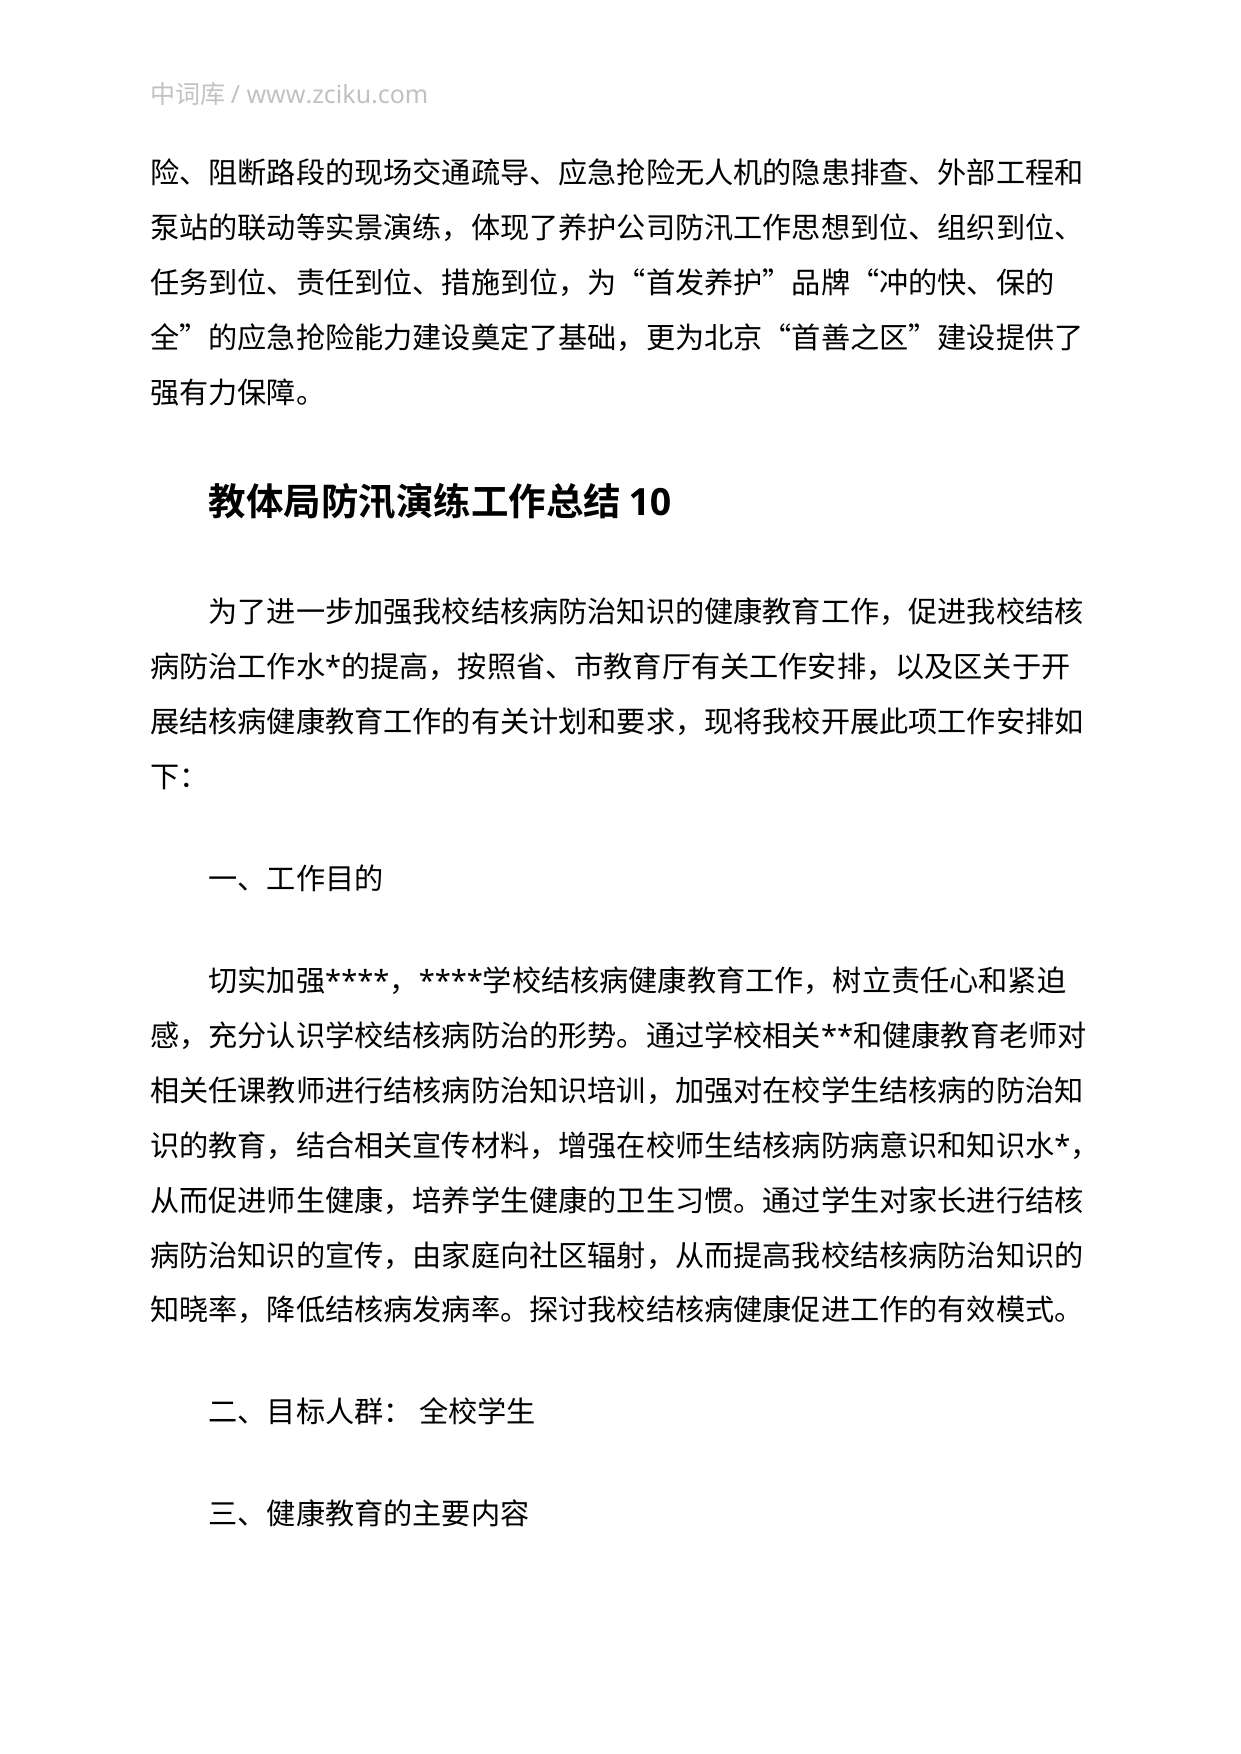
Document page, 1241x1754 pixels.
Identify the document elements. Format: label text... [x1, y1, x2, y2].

text 三、健康教育的主要内容 [150, 1491, 1090, 1533]
text 为了进一步加强我校结核病防治知识的健康教育工作，促进我校结核病防治工作水*的提高，按照省、市教育厅有关工作安排，以及区关于开展结核病健康教育工作的有关计划和要求，现将我校开展此项工作安排如下： [150, 589, 1090, 796]
text 二、目标人群： 全校学生 [150, 1389, 1090, 1431]
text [150, 150, 1090, 412]
text 一、工作目的 [150, 856, 1090, 898]
text 切实加强****，****学校结核病健康教育工作，树立责任心和紧迫感，充分认识学校结核病防治的形势。通过学校相关**和健康教育老师对相关任课教师进行结核病防治知识培训，加强对在校学生结核病的防治知识的教育，结合相关宣传材料，增强在校师生结核病防病意识和知识水*，从而促进师生健康，培养学生健康的卫生习惯。通过学生对家长进行结核病防治知识的宣传，由家庭向社区辐射，从而提高我校结核病防治知识的知晓率，降低结核病发病率。探讨我校结核病健康促进工作的有效模式。 [150, 957, 1090, 1329]
text 教体局防汛演练工作总结10 [150, 471, 1090, 526]
